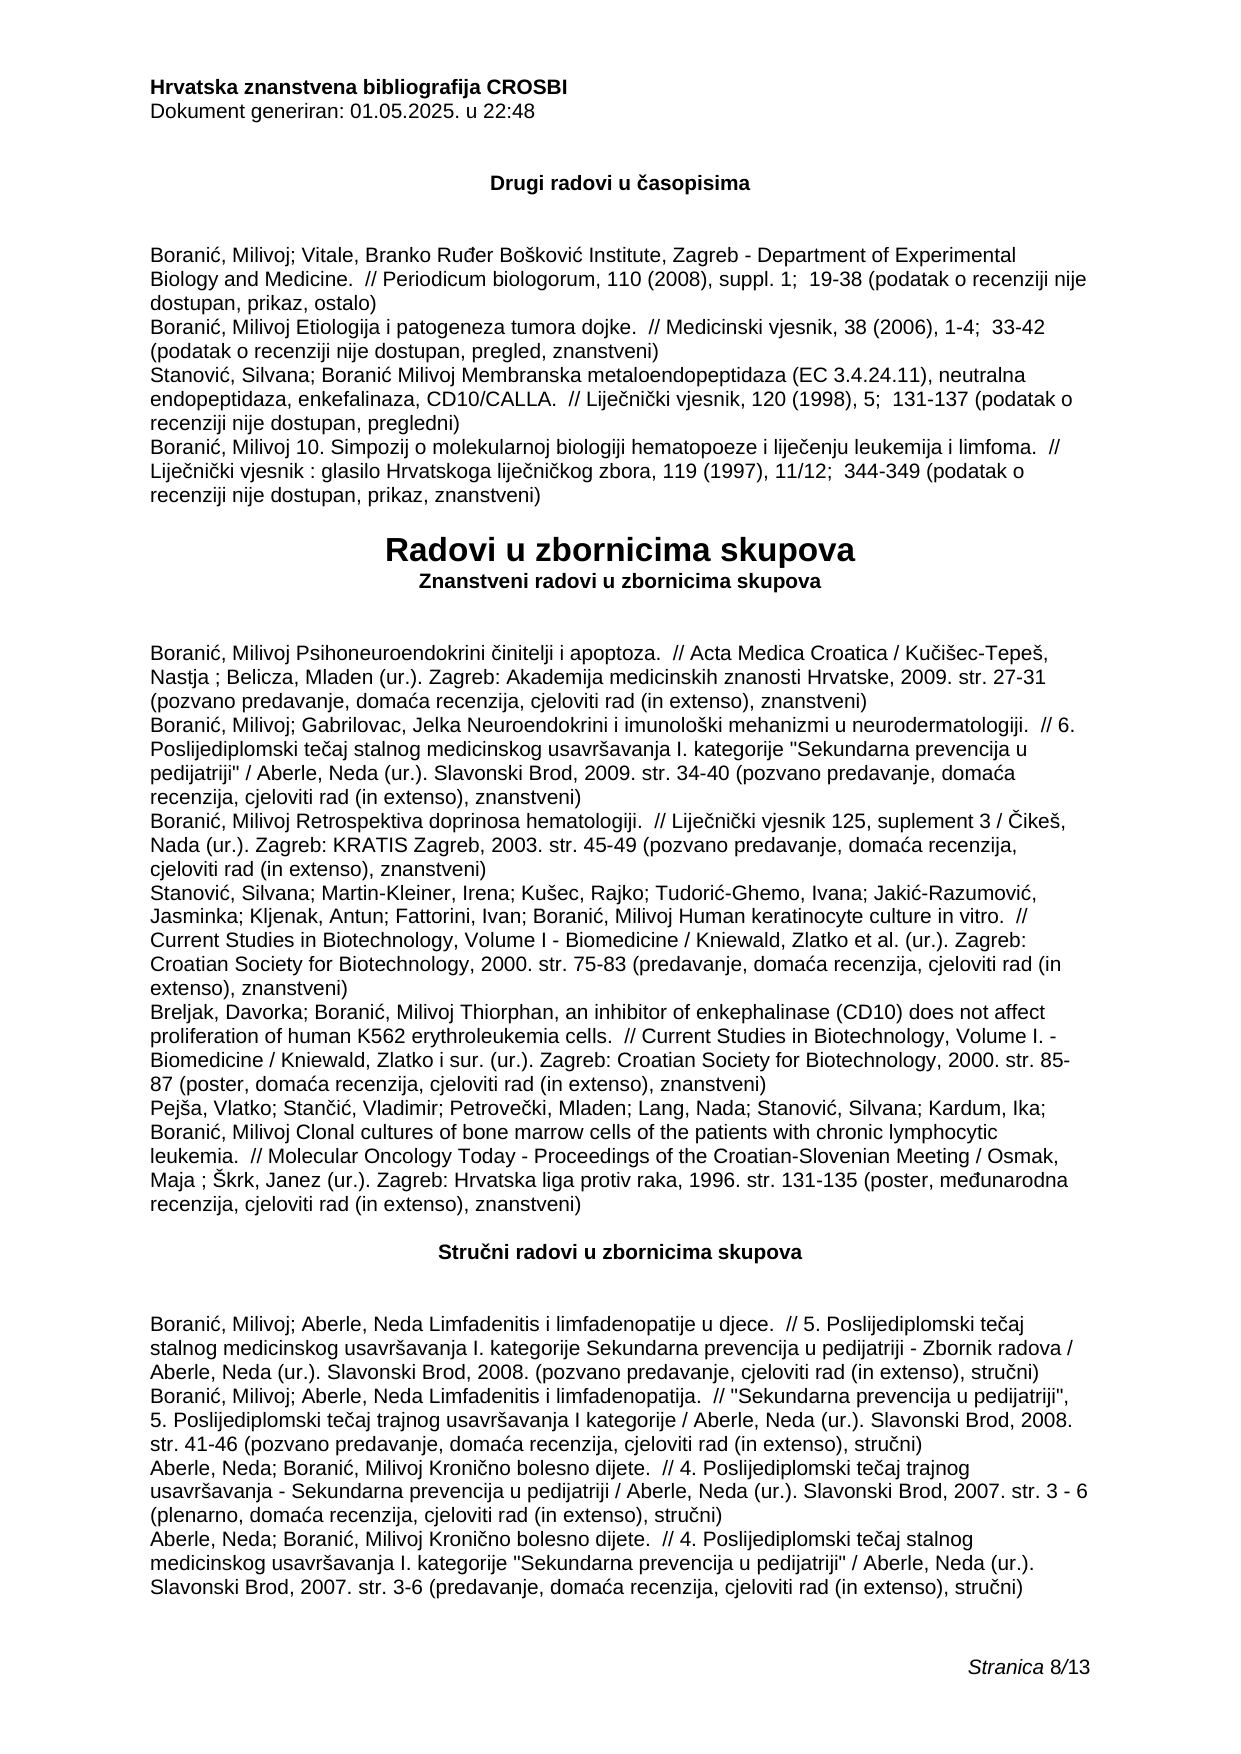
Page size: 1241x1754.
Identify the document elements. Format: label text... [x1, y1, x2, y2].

text Boranić, Milivoj; Vitale, Branko [150, 243, 1090, 315]
text Boranić, Milivoj [150, 641, 1090, 713]
text Pejša, Vlatko; Stančić, Vladimir; Petrovečki, Mladen; Lang, Nada; Stanović, Silvana; Kardum, Ika; Boranić, Milivoj [150, 1096, 1090, 1216]
subtitle Stručni radovi u zbornicima skupova [150, 1240, 1090, 1264]
subtitle Radovi u zbornicima skupova [150, 530, 1090, 569]
text Boranić, Milivoj; Gabrilovac, Jelka [150, 713, 1090, 808]
text Breljak, Davorka; Boranić, Milivoj [150, 1000, 1090, 1096]
text Boranić, Milivoj [150, 434, 1090, 506]
text Boranić, Milivoj [150, 315, 1090, 363]
text Boranić, Milivoj; Aberle, Neda [150, 1312, 1090, 1383]
text Boranić, Milivoj [150, 808, 1090, 880]
text Boranić, Milivoj; Aberle, Neda [150, 1383, 1090, 1455]
subtitle Znanstveni radovi u zbornicima skupova [150, 569, 1090, 593]
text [150, 1527, 1090, 1599]
text Stanović, Silvana; Boranić Milivoj [150, 363, 1090, 434]
subtitle Drugi radovi u časopisima [150, 171, 1090, 195]
text Aberle, Neda; Boranić, Milivoj [150, 1455, 1090, 1527]
text Stanović, Silvana; Martin-Kleiner, Irena; Kušec, Rajko; Tudorić-Ghemo, Ivana; Jakić-Razumović, Jasminka; Kljenak, Antun; Fattorini, Ivan; Boranić, Milivoj [150, 880, 1090, 1000]
